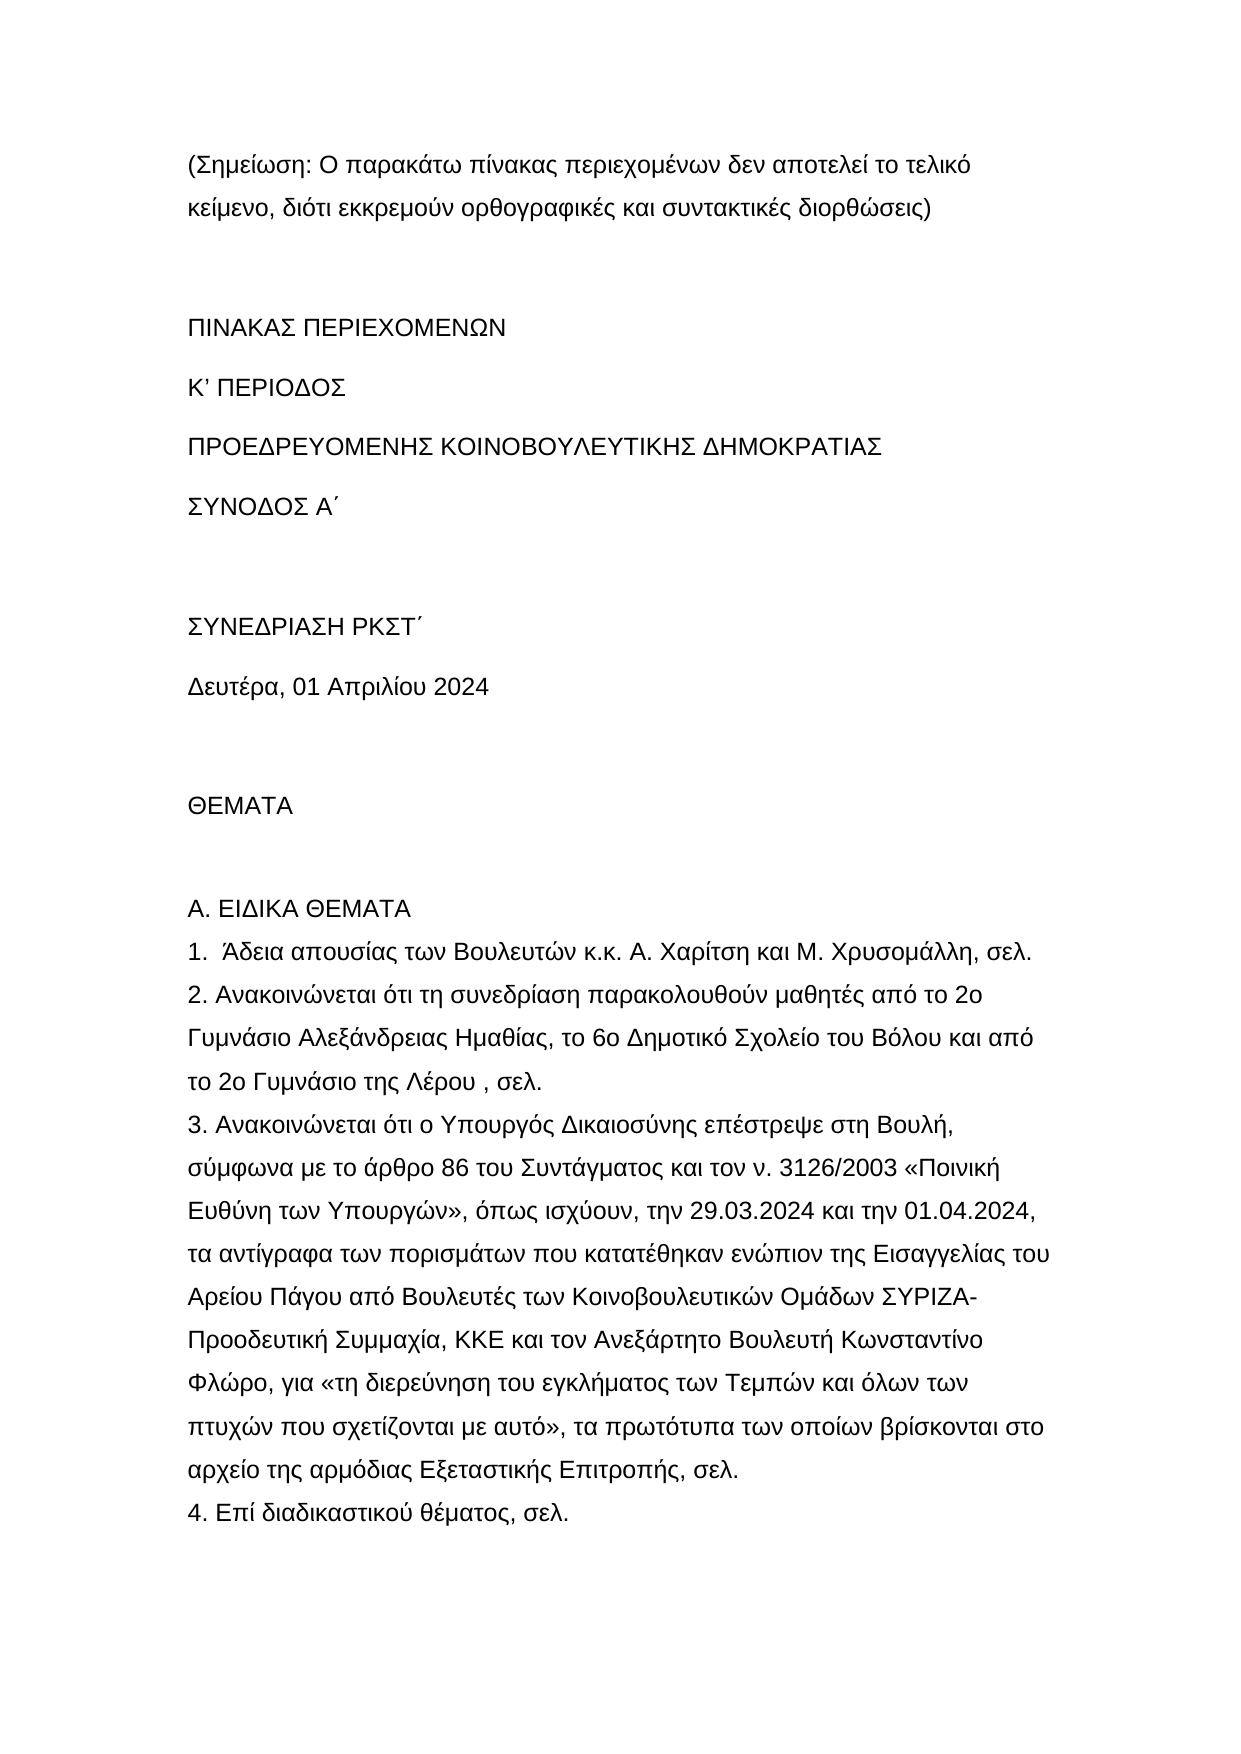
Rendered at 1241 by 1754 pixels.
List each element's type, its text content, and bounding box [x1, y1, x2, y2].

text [187, 851, 1053, 1569]
text ΣΥΝΟΔΟΣ A΄ [187, 492, 1053, 521]
text Δευτέρα, 01 Απριλίου 2024 [187, 671, 1053, 700]
text ΘΕΜΑΤΑ [187, 791, 1053, 820]
text ΣΥΝΕΔΡΙΑΣΗ ΡΚΣΤ΄ [187, 612, 1053, 640]
text ΠΙΝΑΚΑΣ ΠΕΡΙΕΧΟΜΕΝΩΝ [187, 313, 1053, 341]
text ΠΡΟΕΔΡΕΥΟΜΕΝΗΣ ΚΟΙΝΟΒΟΥΛΕΥΤΙΚΗΣ ΔΗΜΟΚΡΑΤΙΑΣ [187, 432, 1053, 461]
text Κ’ ΠΕΡΙΟΔΟΣ [187, 372, 1053, 401]
text (Σημείωση: Ο παρακάτω πίνακας περιεχομένων δεν αποτελεί το τελικό κείμενο, διότι εκκρεμούν ορθογραφικές και συντακτικές διορθώσεις) [187, 150, 1053, 222]
